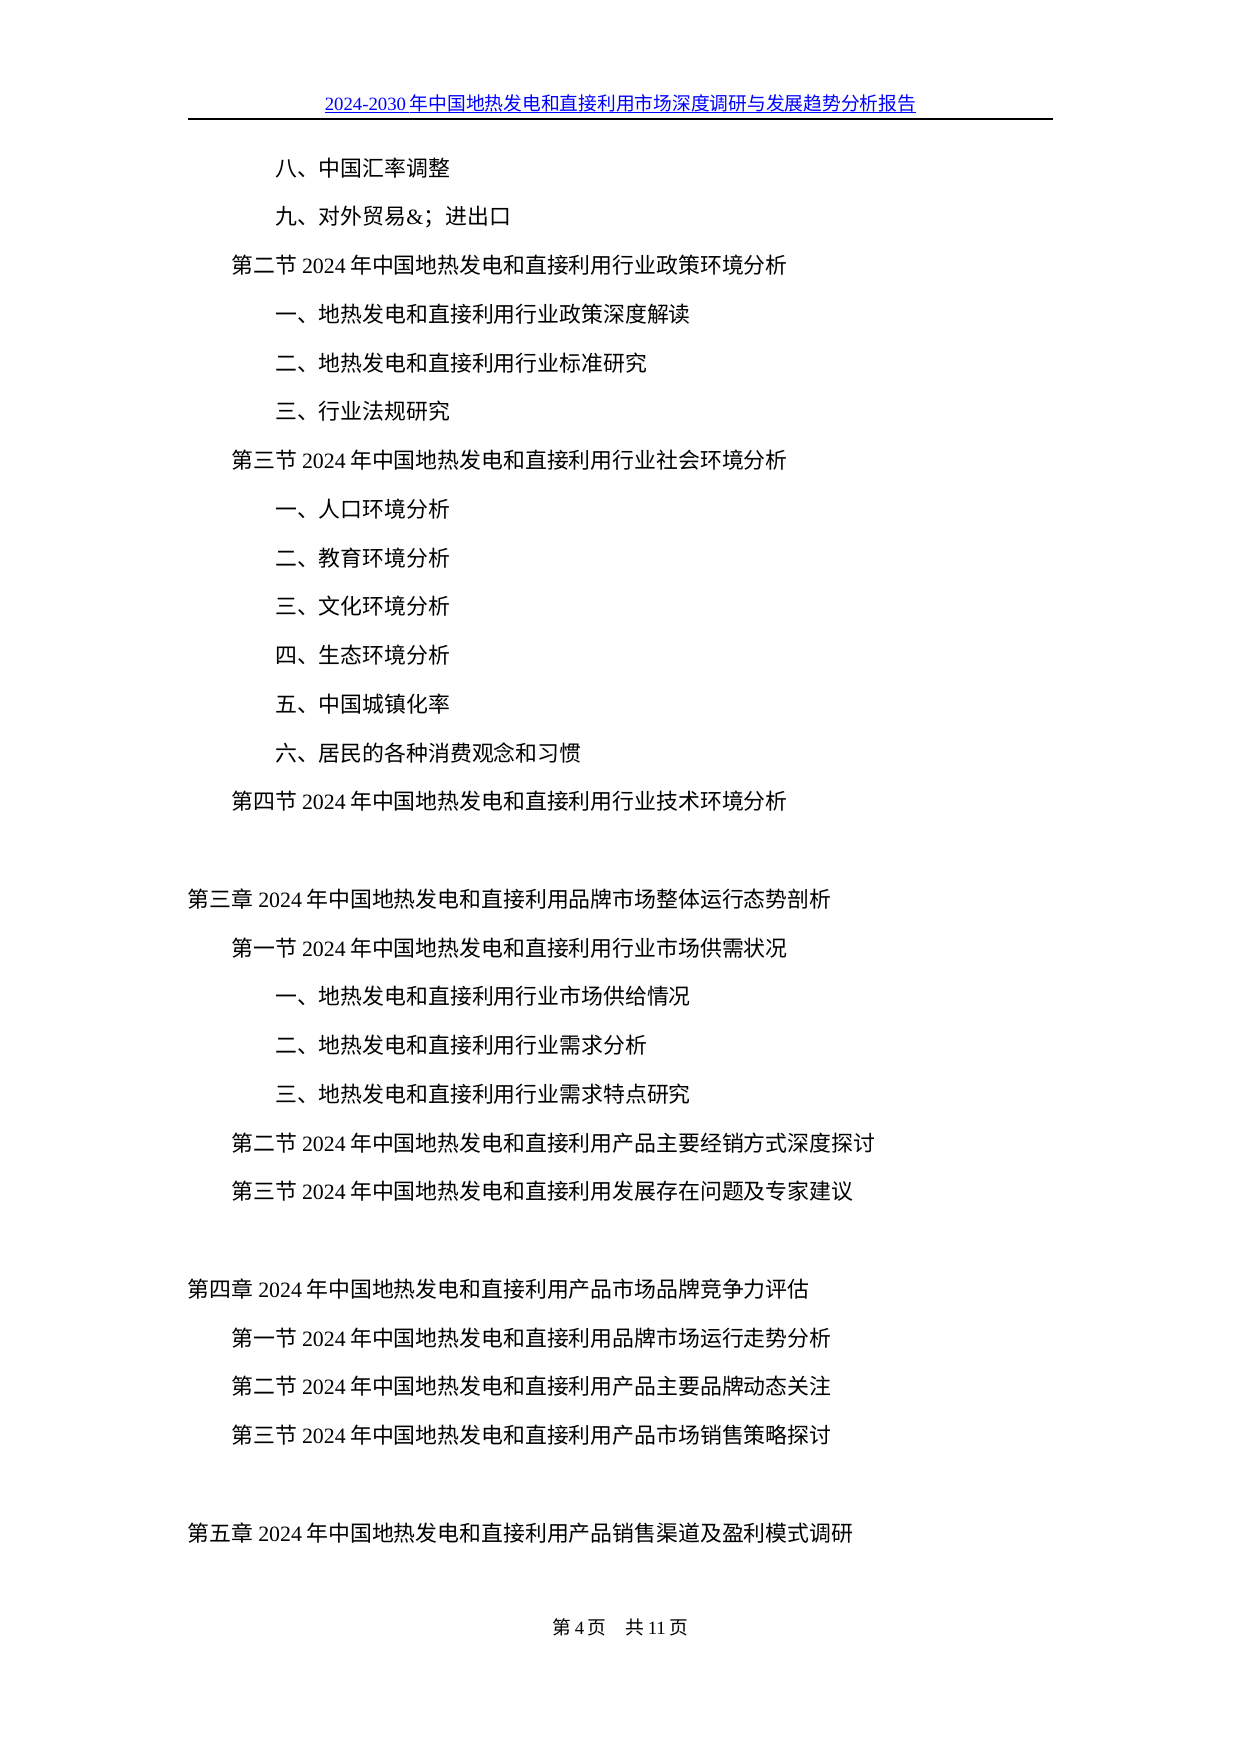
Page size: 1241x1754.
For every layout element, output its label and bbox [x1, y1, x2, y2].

text [187, 150, 1053, 1548]
